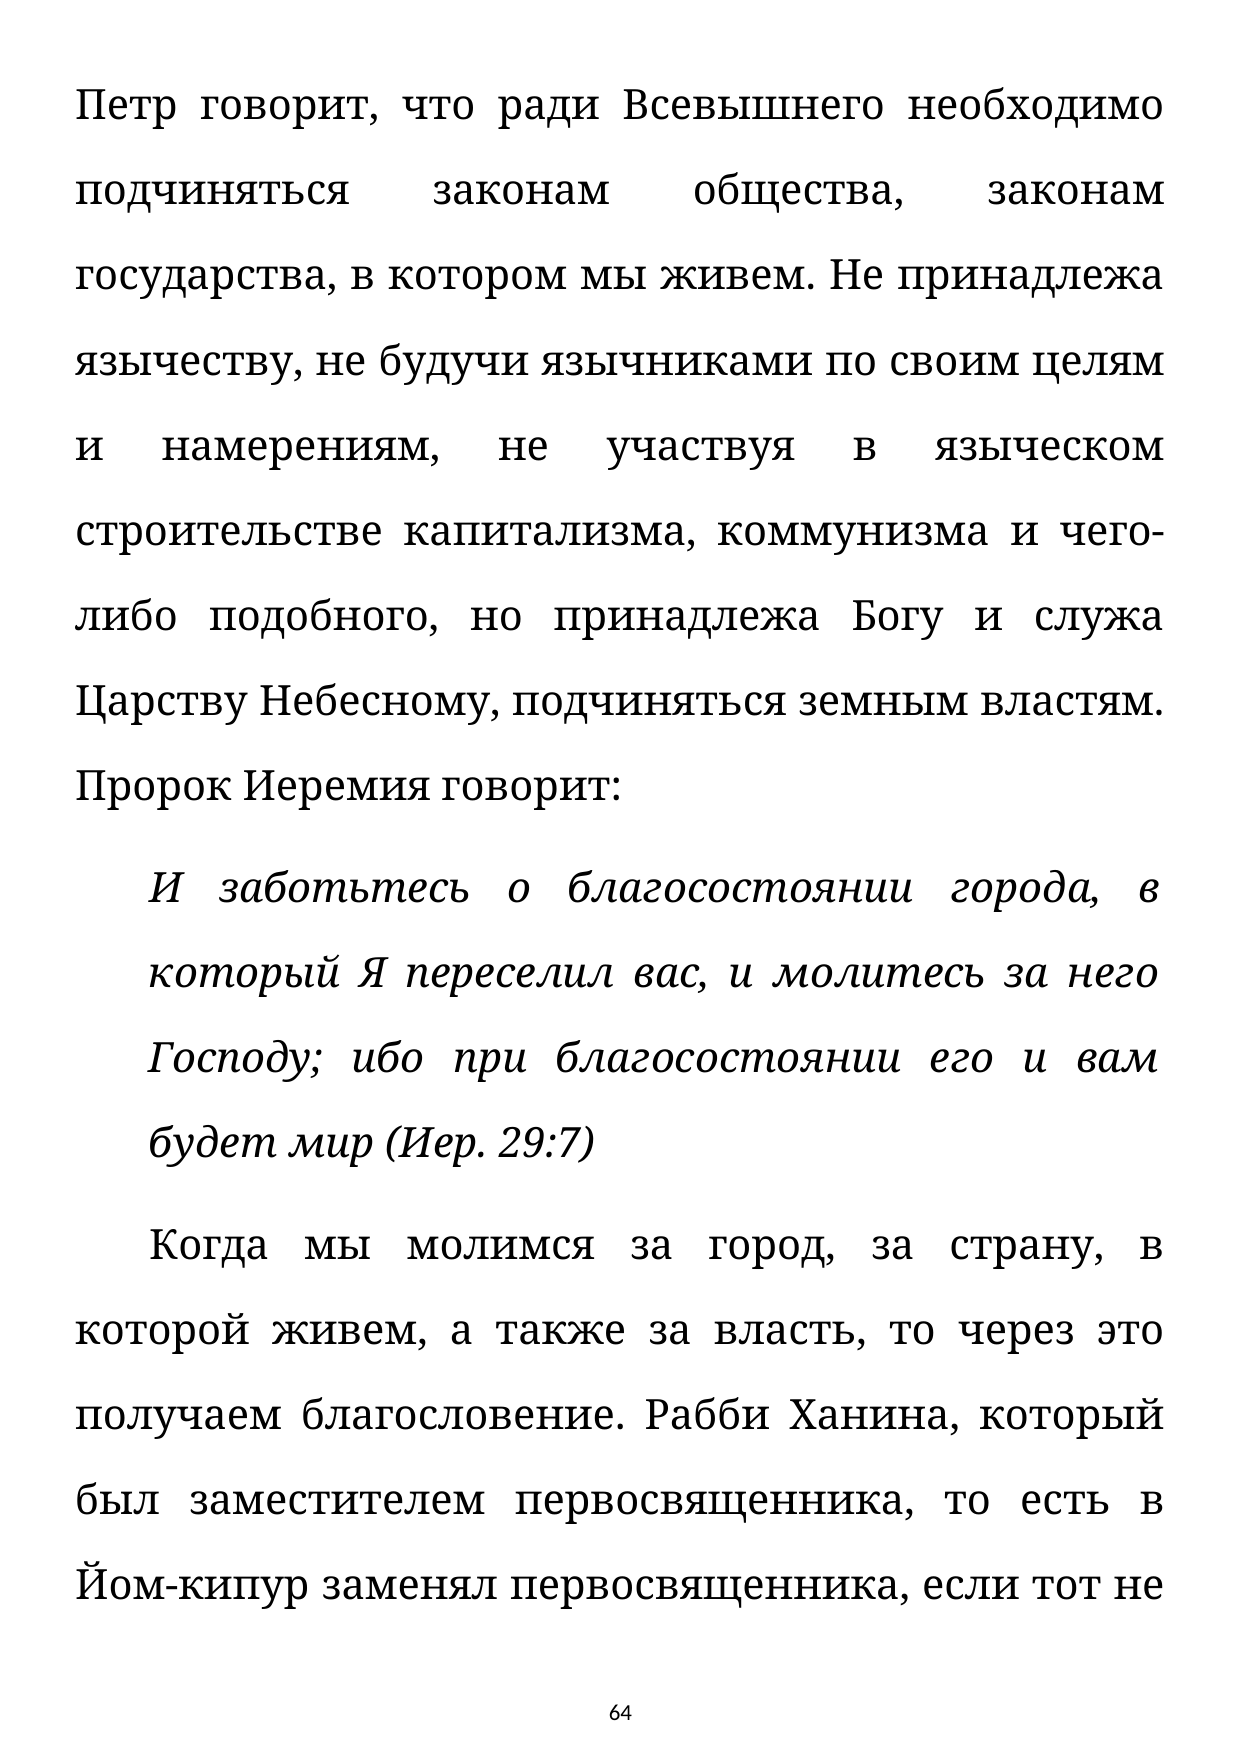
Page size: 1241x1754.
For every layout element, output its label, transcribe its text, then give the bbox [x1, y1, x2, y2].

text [75, 75, 1165, 813]
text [75, 1215, 1165, 1612]
text И заботьтесь о благосостоянии города, в который Я переселил вас, и молитесь за него Господу; ибо при благосостоянии его и вам будет мир (Иер. 29:7) [149, 858, 1165, 1170]
